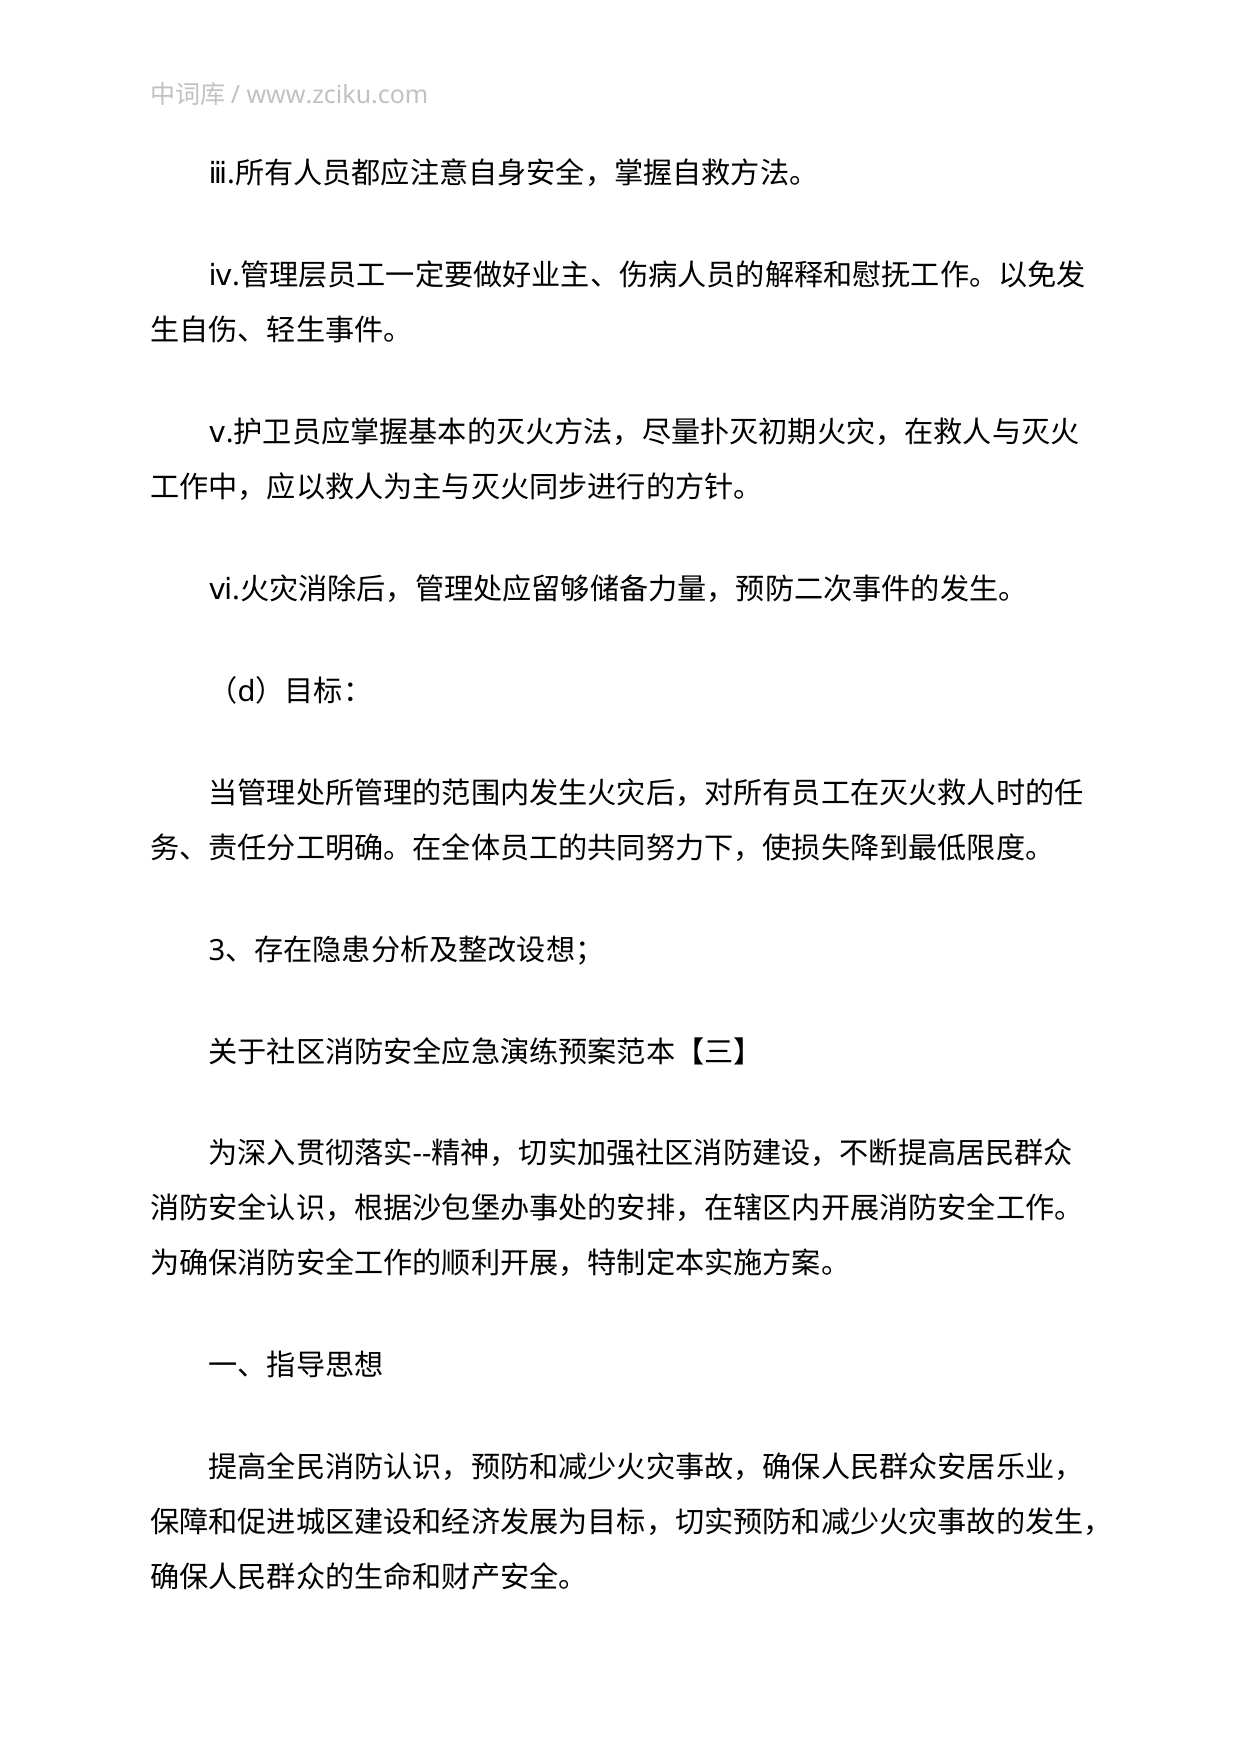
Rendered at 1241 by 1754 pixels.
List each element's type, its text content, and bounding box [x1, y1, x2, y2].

text （d）目标： [150, 667, 1090, 710]
text ⅴ.护卫员应掌握基本的灭火方法，尽量扑灭初期火灾，在救人与灭火工作中，应以救人为主与灭火同步进行的方针。 [150, 409, 1090, 506]
text 关于社区消防安全应急演练预案范本【三】 [150, 1028, 1090, 1070]
text ⅵ.火灾消除后，管理处应留够储备力量，预防二次事件的发生。 [150, 566, 1090, 608]
text 为深入贯彻落实--精神，切实加强社区消防建设，不断提高居民群众消防安全认识，根据沙包堡办事处的安排，在辖区内开展消防安全工作。为确保消防安全工作的顺利开展，特制定本实施方案。 [150, 1130, 1090, 1282]
text 当管理处所管理的范围内发生火灾后，对所有员工在灭火救人时的任务、责任分工明确。在全体员工的共同努力下，使损失降到最低限度。 [150, 769, 1090, 867]
text 提高全民消防认识，预防和减少火灾事故，确保人民群众安居乐业，保障和促进城区建设和经济发展为目标，切实预防和减少火灾事故的发生，确保人民群众的生命和财产安全。 [150, 1443, 1090, 1595]
text 一、指导思想 [150, 1342, 1090, 1384]
text 3、存在隐患分析及整改设想； [150, 926, 1090, 968]
text ⅳ.管理层员工一定要做好业主、伤病人员的解释和慰抚工作。以免发生自伤、轻生事件。 [150, 252, 1090, 349]
text ⅲ.所有人员都应注意自身安全，掌握自救方法。 [150, 150, 1090, 192]
